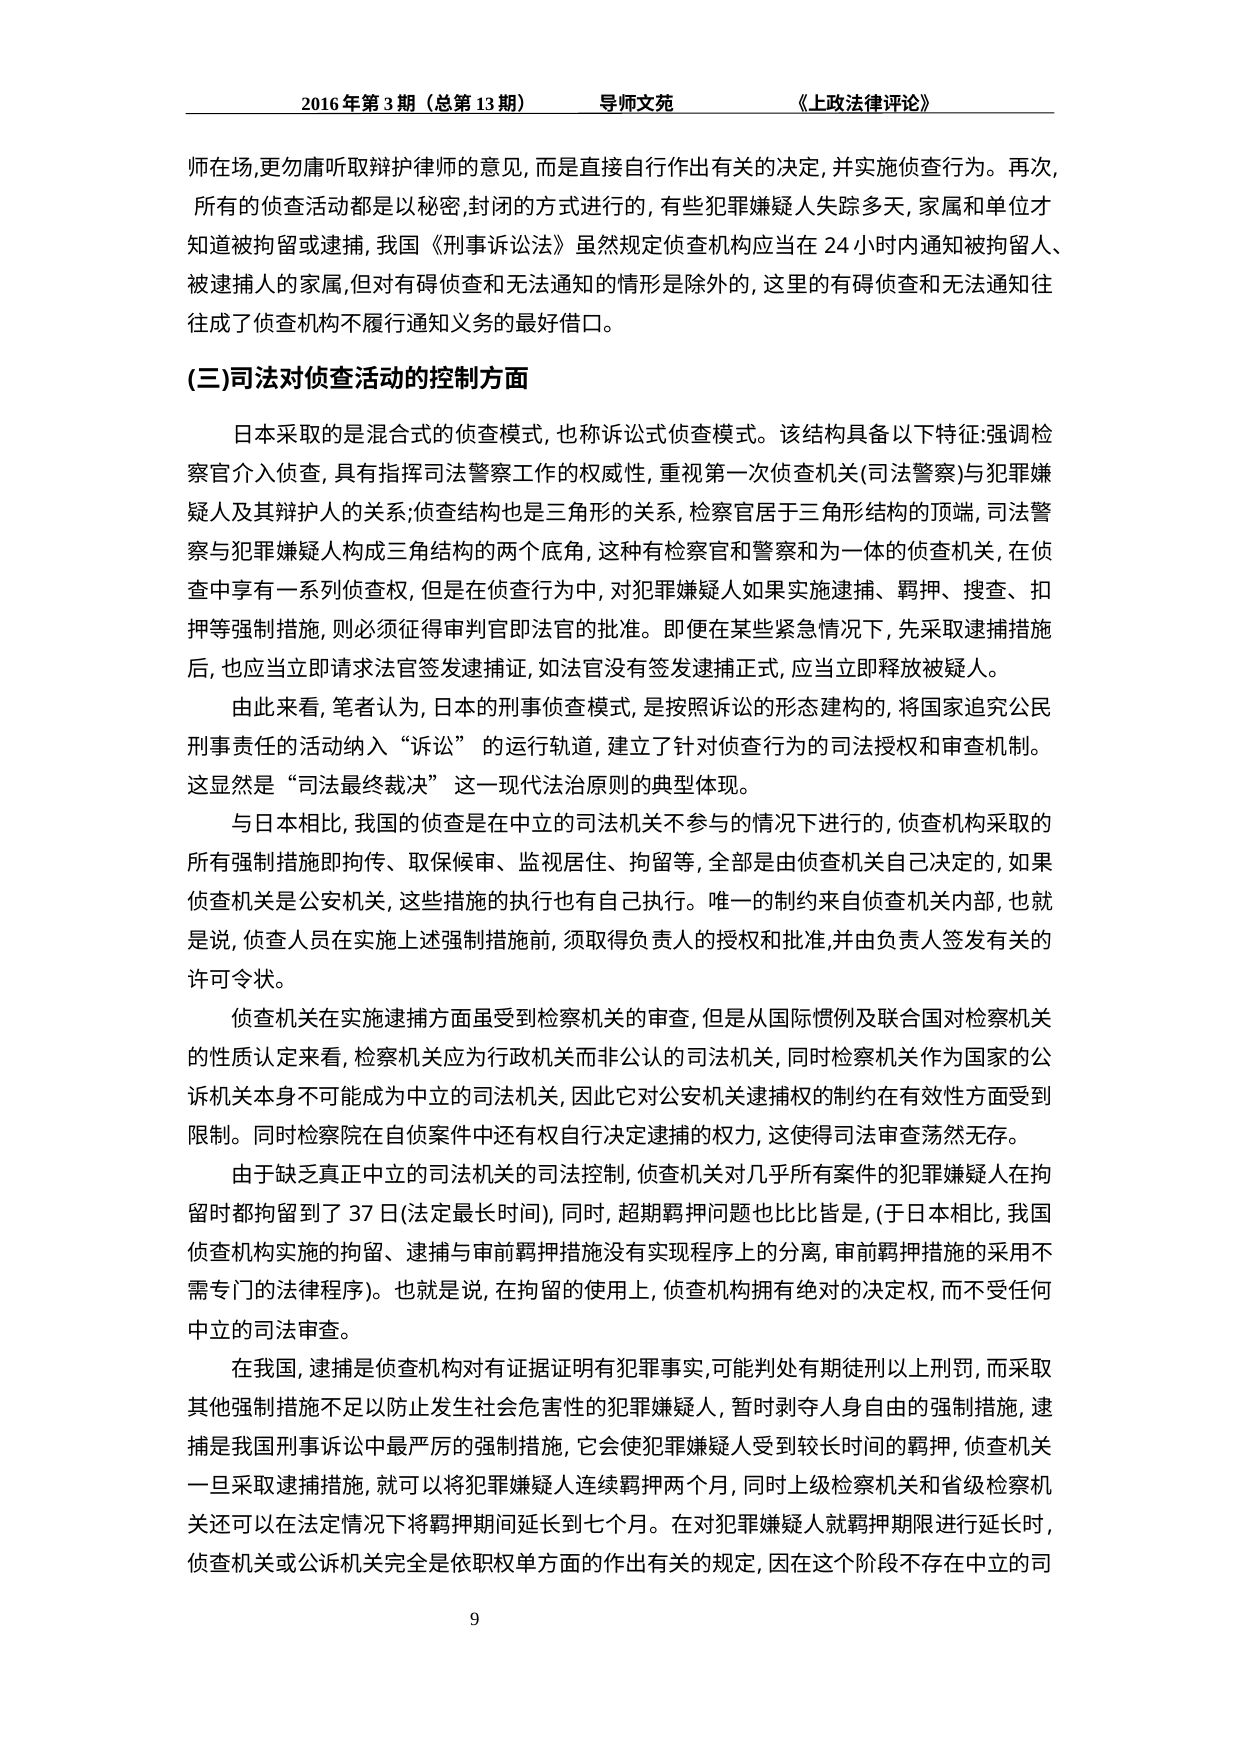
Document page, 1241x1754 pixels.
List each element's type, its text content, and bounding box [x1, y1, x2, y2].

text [187, 150, 1053, 338]
text 侦查机关在实施逮捕方面虽受到检察机关的审查, 但是从国际惯例及联合国对检察机关的性质认定来看, 检察机关应为行政机关而非公认的司法机关, 同时检察机关作为国家的公诉机关本身不可能成为中立的司法机关, 因此它对公安机关逮捕权的制约在有效性方面受到限制。同时检察院在自侦案件中还有权自行决定逮捕的权力, 这使得司法审查荡然无存。 [187, 1001, 1053, 1150]
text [187, 1351, 1053, 1578]
text 日本采取的是混合式的侦查模式, 也称诉讼式侦查模式。该结构具备以下特征:强调检察官介入侦查, 具有指挥司法警察工作的权威性, 重视第一次侦查机关(司法警察)与犯罪嫌疑人及其辩护人的关系;侦查结构也是三角形的关系, 检察官居于三角形结构的顶端, 司法警察与犯罪嫌疑人构成三角结构的两个底角, 这种有检察官和警察和为一体的侦查机关, 在侦查中享有一系列侦查权, 但是在侦查行为中, 对犯罪嫌疑人如果实施逮捕、羁押、搜查、扣押等强制措施, 则必须征得审判官即法官的批准。即便在某些紧急情况下, 先采取逮捕措施后, 也应当立即请求法官签发逮捕证, 如法官没有签发逮捕正式, 应当立即释放被疑人。 [187, 417, 1053, 683]
text 由于缺乏真正中立的司法机关的司法控制, 侦查机关对几乎所有案件的犯罪嫌疑人在拘留时都拘留到了37日(法定最长时间), 同时, 超期羁押问题也比比皆是, (于日本相比, 我国侦查机构实施的拘留、逮捕与审前羁押措施没有实现程序上的分离, 审前羁押措施的采用不需专门的法律程序)。也就是说, 在拘留的使用上, 侦查机构拥有绝对的决定权, 而不受任何中立的司法审查。 [187, 1156, 1053, 1345]
text (三)司法对侦查活动的控制方面 [187, 344, 1053, 409]
text 与日本相比, 我国的侦查是在中立的司法机关不参与的情况下进行的, 侦查机构采取的所有强制措施即拘传、取保候审、监视居住、拘留等, 全部是由侦查机关自己决定的, 如果侦查机关是公安机关, 这些措施的执行也有自己执行。唯一的制约来自侦查机关内部, 也就是说, 侦查人员在实施上述强制措施前, 须取得负责人的授权和批准,并由负责人签发有关的许可令状。 [187, 806, 1053, 994]
text 由此来看, 笔者认为, 日本的刑事侦查模式, 是按照诉讼的形态建构的, 将国家追究公民刑事责任的活动纳入“诉讼” 的运行轨道, 建立了针对侦查行为的司法授权和审查机制。这显然是“司法最终裁决” 这一现代法治原则的典型体现。 [187, 689, 1053, 800]
